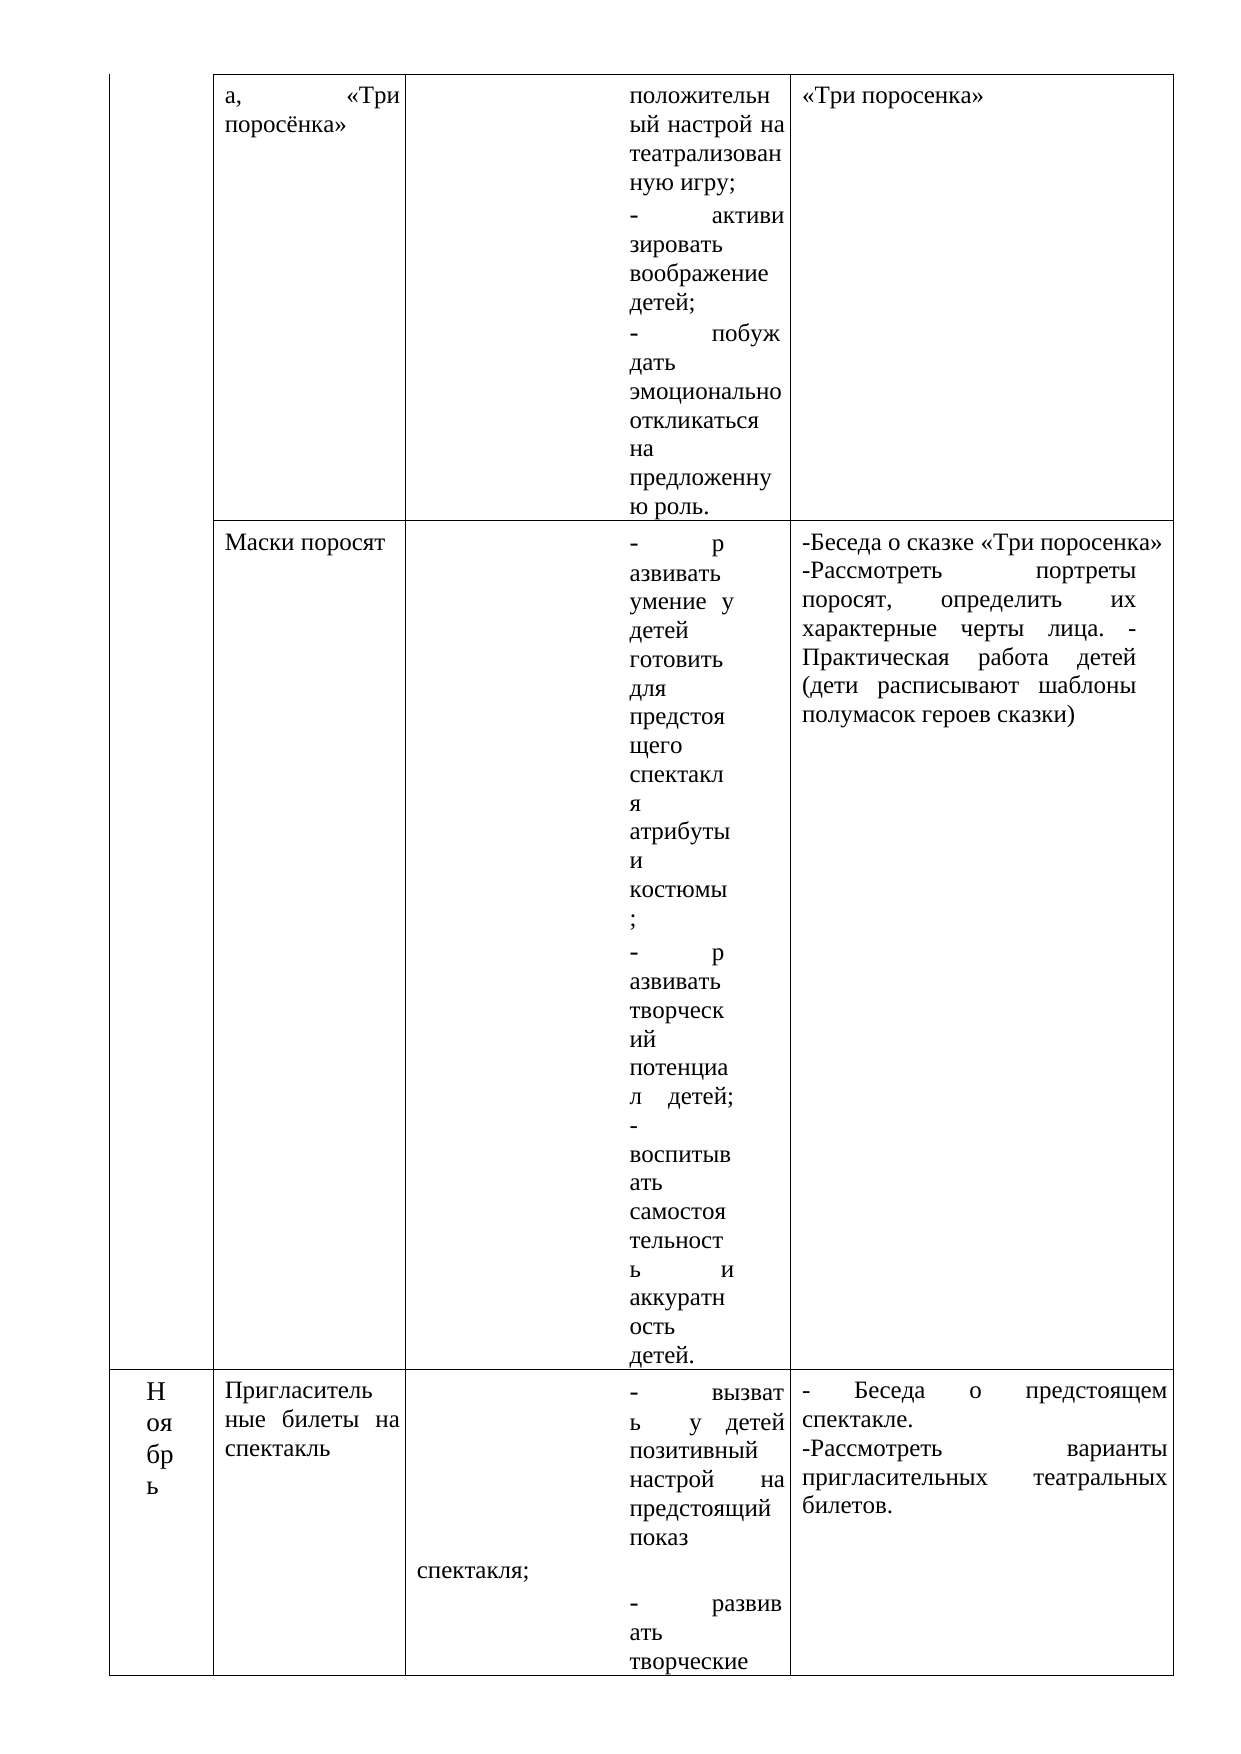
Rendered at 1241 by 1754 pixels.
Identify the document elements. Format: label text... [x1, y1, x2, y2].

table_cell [406, 1370, 790, 1675]
table_cell развивать умение у детей готовить для предстоящего спектакля атрибуты и костюмы; развивать творческий потенциал детей; - воспитывать самостоятельность и аккуратность детей. [406, 521, 790, 1369]
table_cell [214, 1370, 405, 1675]
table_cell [791, 75, 1173, 520]
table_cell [214, 75, 405, 520]
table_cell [791, 1370, 1173, 1675]
table_cell -Беседа о сказке «Три поросенка» -Рассмотреть портреты поросят, определить их характерные черты лица. -Практическая работа детей (дети расписывают шаблоны полумасок героев сказки) [791, 521, 1173, 1369]
table_cell Маски поросят [214, 521, 405, 1369]
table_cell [406, 75, 790, 520]
table_cell [110, 1370, 213, 1675]
